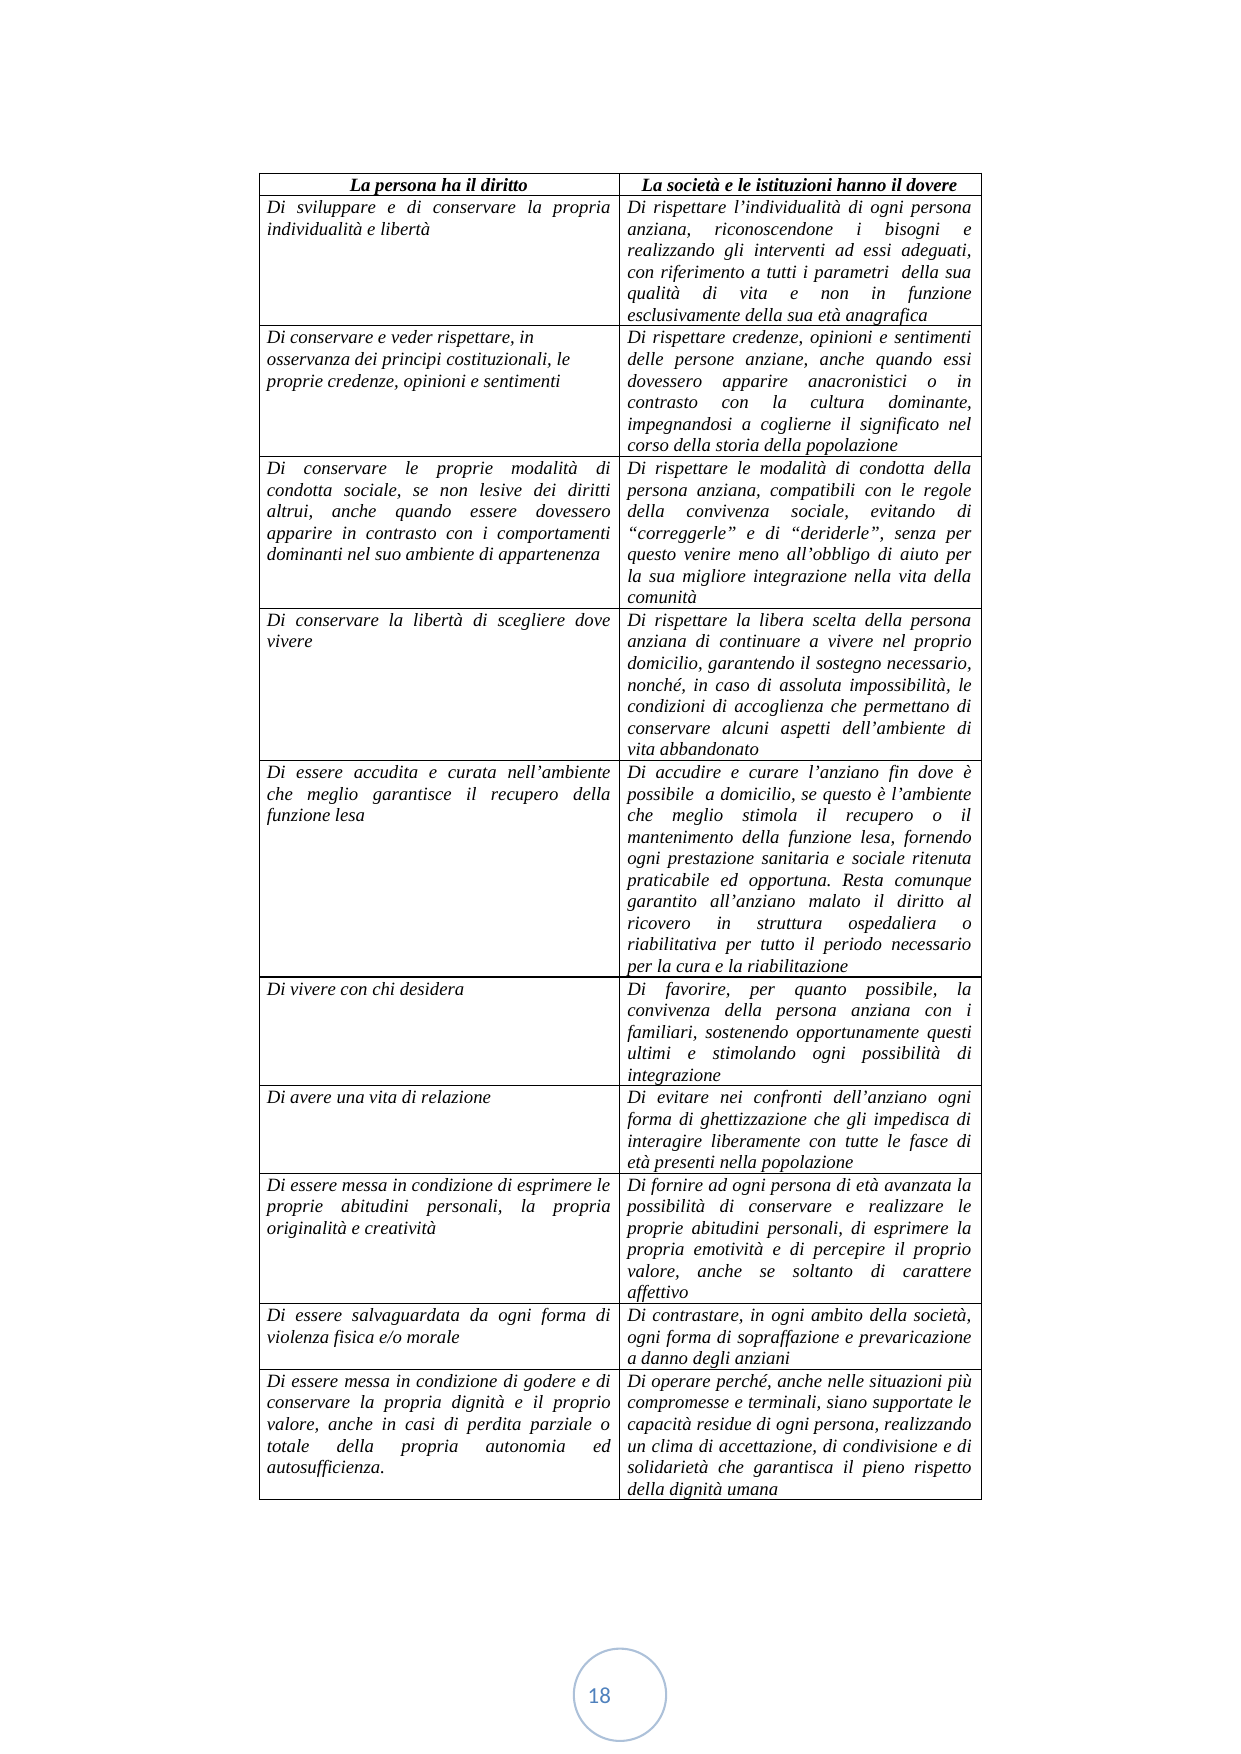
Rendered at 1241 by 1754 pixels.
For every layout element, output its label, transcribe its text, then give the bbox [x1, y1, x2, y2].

table_cell Di vivere con chi desidera [260, 978, 619, 1085]
table_cell Di essere accudita e curata nell’ambiente che meglio garantisce il recupero della funzione lesa [260, 761, 619, 976]
table_cell Di rispettare l’individualità di ogni persona anziana, riconoscendone i bisogni e realizzando gli interventi ad essi adeguati, con riferimento a tutti i parametri della sua qualità di vita e non in funzione esclusivamente della sua età anagrafica [620, 196, 981, 325]
table_cell Di essere messa in condizione di godere e di conservare la propria dignità e il proprio valore, anche in casi di perdita parziale o totale della propria autonomia ed autosufficienza. [260, 1370, 619, 1499]
table_cell Di favorire, per quanto possibile, la convivenza della persona anziana con i familiari, sostenendo opportunamente questi ultimi e stimolando ogni possibilità di integrazione [620, 978, 981, 1085]
table_cell Di conservare e veder rispettare, in osservanza dei principi costituzionali, le proprie credenze, opinioni e sentimenti [260, 326, 619, 456]
table_header La società e le istituzioni hanno il dovere [620, 174, 981, 195]
table_cell Di conservare le proprie modalità di condotta sociale, se non lesive dei diritti altrui, anche quando essere dovessero apparire in contrasto con i comportamenti dominanti nel suo ambiente di appartenenza [260, 457, 619, 608]
table_cell Di avere una vita di relazione [260, 1086, 619, 1173]
table_cell Di rispettare le modalità di condotta della persona anziana, compatibili con le regole della convivenza sociale, evitando di “correggerle” e di “deriderle”, senza per questo venire meno all’obbligo di aiuto per la sua migliore integrazione nella vita della comunità [620, 457, 981, 608]
table_cell Di operare perché, anche nelle situazioni più compromesse e terminali, siano supportate le capacità residue di ogni persona, realizzando un clima di accettazione, di condivisione e di solidarietà che garantisca il pieno rispetto della dignità umana [620, 1370, 981, 1499]
table_cell Di fornire ad ogni persona di età avanzata la possibilità di conservare e realizzare le proprie abitudini personali, di esprimere la propria emotività e di percepire il proprio valore, anche se soltanto di carattere affettivo [620, 1174, 981, 1303]
table_cell Di rispettare la libera scelta della persona anziana di continuare a vivere nel proprio domicilio, garantendo il sostegno necessario, nonché, in caso di assoluta impossibilità, le condizioni di accoglienza che permettano di conservare alcuni aspetti dell’ambiente di vita abbandonato [620, 609, 981, 760]
table_cell Di accudire e curare l’anziano fin dove è possibile a domicilio, se questo è l’ambiente che meglio stimola il recupero o il mantenimento della funzione lesa, fornendo ogni prestazione sanitaria e sociale ritenuta praticabile ed opportuna. Resta comunque garantito all’anziano malato il diritto al ricovero in struttura ospedaliera o riabilitativa per tutto il periodo necessario per la cura e la riabilitazione [620, 761, 981, 976]
table_cell Di evitare nei confronti dell’anziano ogni forma di ghettizzazione che gli impedisca di interagire liberamente con tutte le fasce di età presenti nella popolazione [620, 1086, 981, 1173]
table_cell Di contrastare, in ogni ambito della società, ogni forma di sopraffazione e prevaricazione a danno degli anziani [620, 1304, 981, 1369]
table_cell Di essere messa in condizione di esprimere le proprie abitudini personali, la propria originalità e creatività [260, 1174, 619, 1303]
table_cell Di essere salvaguardata da ogni forma di violenza fisica e/o morale [260, 1304, 619, 1369]
table_cell Di rispettare credenze, opinioni e sentimenti delle persone anziane, anche quando essi dovessero apparire anacronistici o in contrasto con la cultura dominante, impegnandosi a coglierne il significato nel corso della storia della popolazione [620, 326, 981, 456]
table_cell Di sviluppare e di conservare la propria individualità e libertà [260, 196, 619, 325]
table_header La persona ha il diritto [260, 174, 619, 195]
table_cell Di conservare la libertà di scegliere dove vivere [260, 609, 619, 760]
